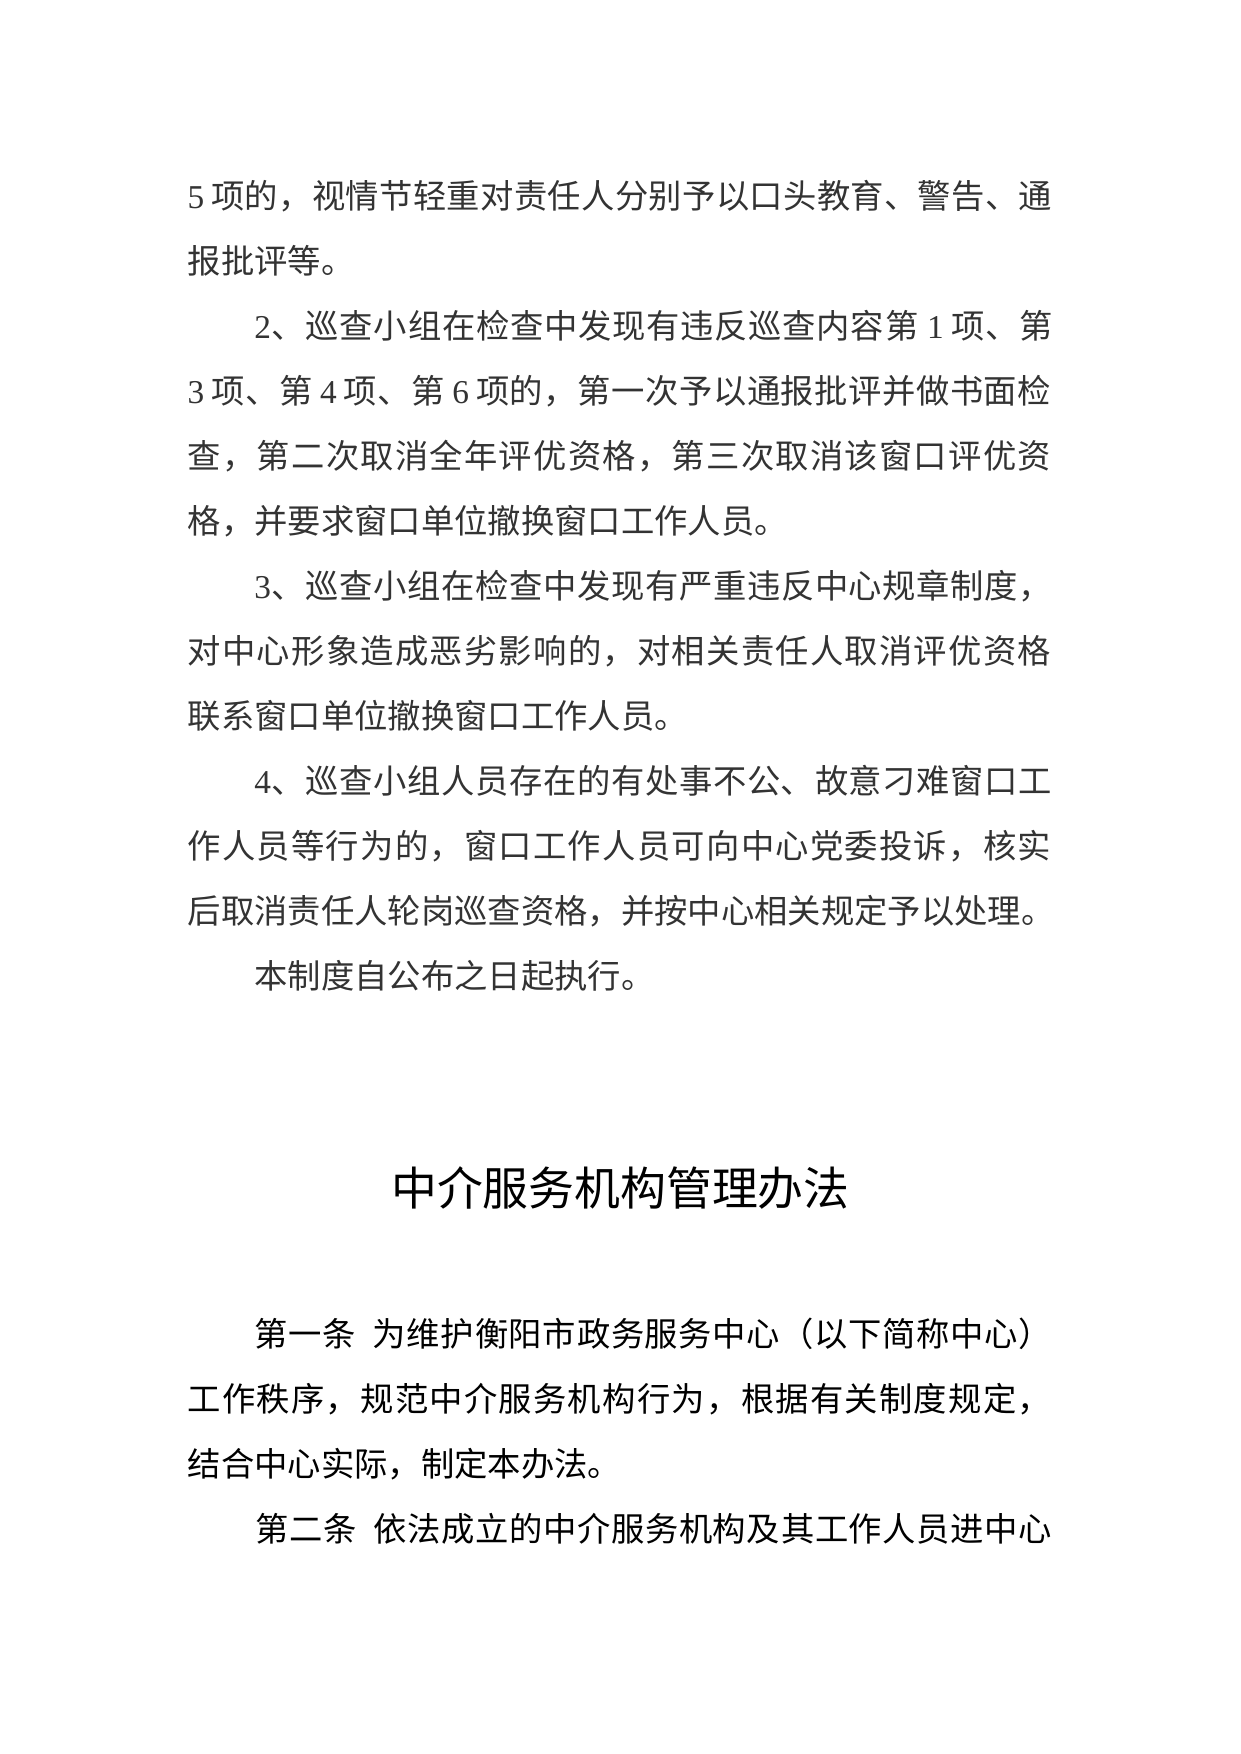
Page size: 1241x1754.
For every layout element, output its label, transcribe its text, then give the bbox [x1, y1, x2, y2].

text 中介服务机构管理办法 [187, 1137, 1053, 1234]
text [187, 162, 1053, 292]
text 第一条 为维护衡阳市政务服务中心（以下简称中心）工作秩序，规范中介服务机构行为，根据有关制度规定，结合中心实际，制定本办法。 [187, 1299, 1053, 1494]
text 4、巡查小组人员存在的有处事不公、故意刁难窗口工作人员等行为的，窗口工作人员可向中心党委投诉，核实后取消责任人轮岗巡查资格，并按中心相关规定予以处理。 [187, 747, 1053, 942]
text 3、巡查小组在检查中发现有严重违反中心规章制度，对中心形象造成恶劣影响的，对相关责任人取消评优资格，联系窗口单位撤换窗口工作人员。 [187, 552, 1053, 747]
text 2、巡查小组在检查中发现有违反巡查内容第1项、第3项、第4项、第6项的，第一次予以通报批评并做书面检查，第二次取消全年评优资格，第三次取消该窗口评优资格，并要求窗口单位撤换窗口工作人员。 [187, 292, 1053, 552]
text 本制度自公布之日起执行。 [187, 942, 1053, 1007]
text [187, 1494, 1053, 1559]
